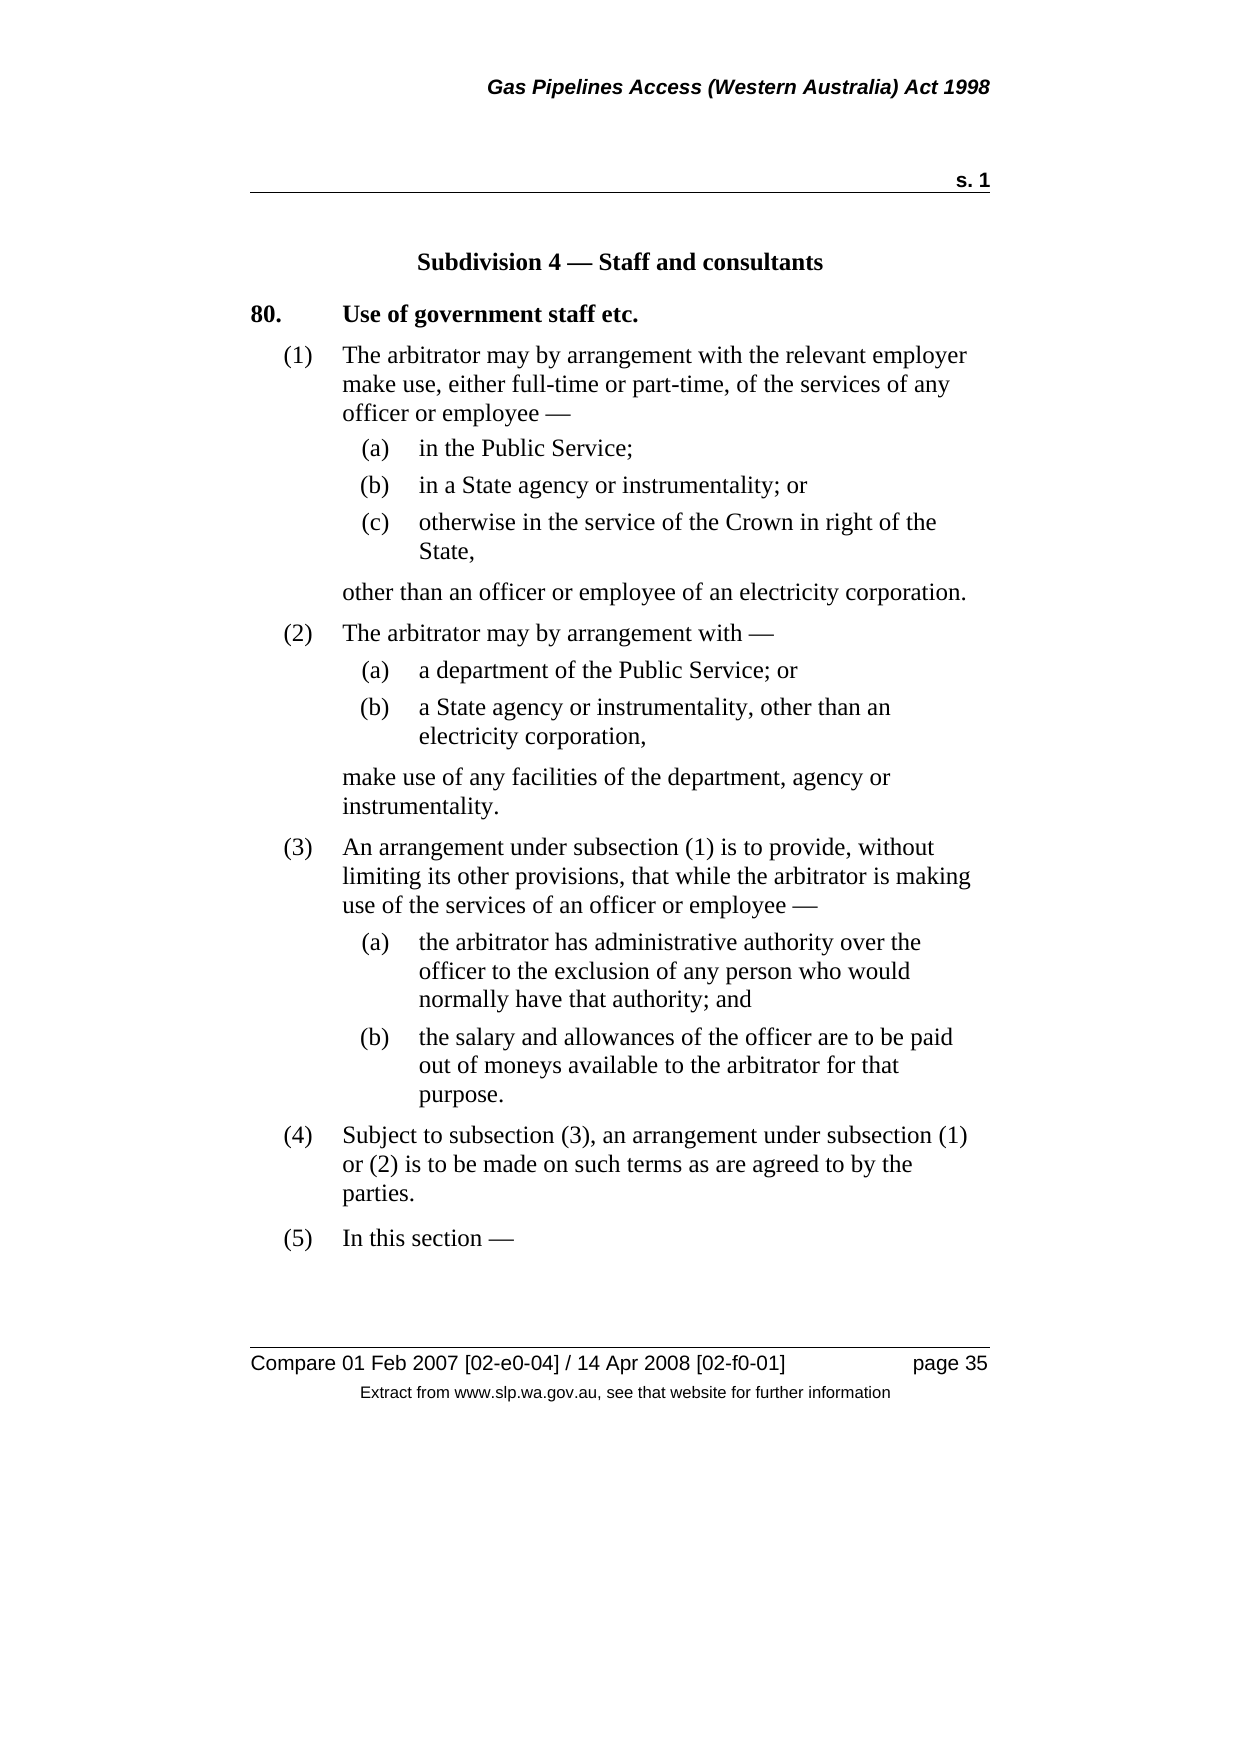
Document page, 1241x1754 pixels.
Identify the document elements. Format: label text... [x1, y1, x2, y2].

text (b) a State agency or instrumentality, other than an electricity corporation, [250, 692, 990, 750]
text (b) in a State agency or instrumentality; or [250, 470, 990, 499]
text (a) a department of the Public Service; or [250, 655, 990, 684]
text (c) otherwise in the service of the Crown in right of the State, [250, 507, 990, 564]
text (1) The arbitrator may by arrangement with the relevant employer make use, either full-time or part-time, of the services of any officer or employee — [250, 340, 990, 427]
text (2) The arbitrator may by arrangement with — [250, 618, 990, 647]
text (a) the arbitrator has administrative authority over the officer to the exclusion of any person who would normally have that authority; and [250, 927, 990, 1013]
text make use of any facilities of the department, agency or instrumentality. [250, 762, 990, 820]
text (a) in the Public Service; [250, 433, 990, 462]
text (4) Subject to subsection (3), an arrangement under subsection (1) or (2) is to be made on such terms as are agreed to by the parties. [250, 1120, 990, 1207]
subtitle 80. Use of government staff etc. [250, 299, 990, 328]
text other than an officer or employee of an electricity corporation. [250, 577, 990, 606]
subtitle Subdivision 4 — Staff and consultants [250, 247, 990, 276]
text (3) An arrangement under subsection (1) is to provide, without limiting its other provisions, that while the arbitrator is making use of the services of an officer or employee — [250, 832, 990, 919]
text (5) In this section — [250, 1223, 990, 1252]
text (b) the salary and allowances of the officer are to be paid out of moneys available to the arbitrator for that purpose. [250, 1022, 990, 1108]
